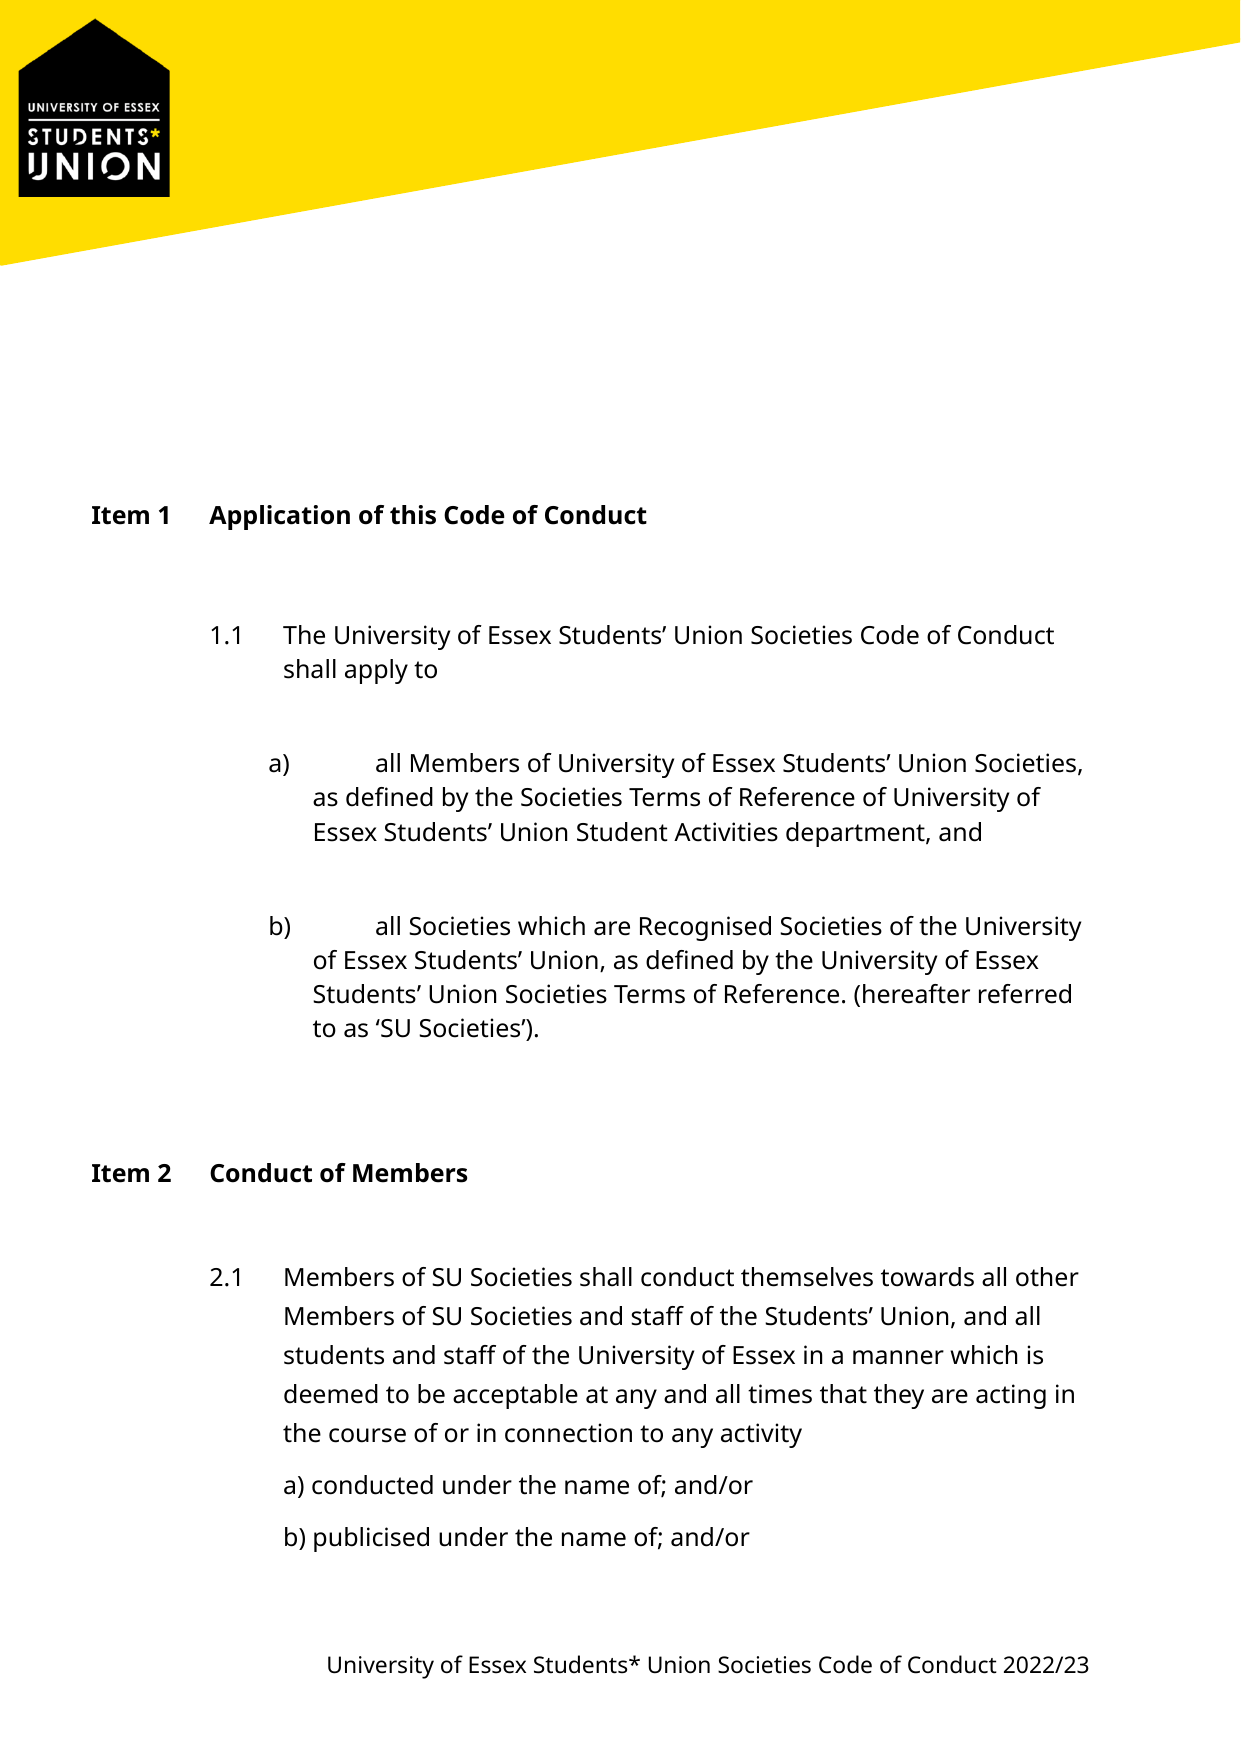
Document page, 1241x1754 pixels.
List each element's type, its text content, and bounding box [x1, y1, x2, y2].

text a) conducted under the name of; and/or [283, 1468, 1090, 1502]
text Item 2 Conduct of Members [91, 1156, 1090, 1190]
picture [18, 18, 170, 197]
text 2.1 Members of SU Societies shall conduct themselves towards all other Members of SU Societies and staff of the Students’ Union, and all students and staff of the University of Essex in a manner which is deemed to be acceptable at any and all times that they are acting in the course of or in connection to any activity [209, 1259, 1090, 1450]
text Item 1 Application of this Code of Conduct [91, 498, 1090, 532]
text b) publicised under the name of; and/or [283, 1519, 1090, 1553]
list all Societies which are Recognised Societies of the University of Essex Students’ Union, as defined by the University of Essex Students’ Union Societies Terms of Reference. (hereafter referred to as ‘SU Societies’). [268, 908, 1090, 1044]
list The University of Essex Students’ Union Societies Code of Conduct shall apply to [209, 618, 1090, 686]
list all Members of University of Essex Students’ Union Societies, as defined by the Societies Terms of Reference of University of Essex Students’ Union Student Activities department, and [268, 746, 1090, 848]
